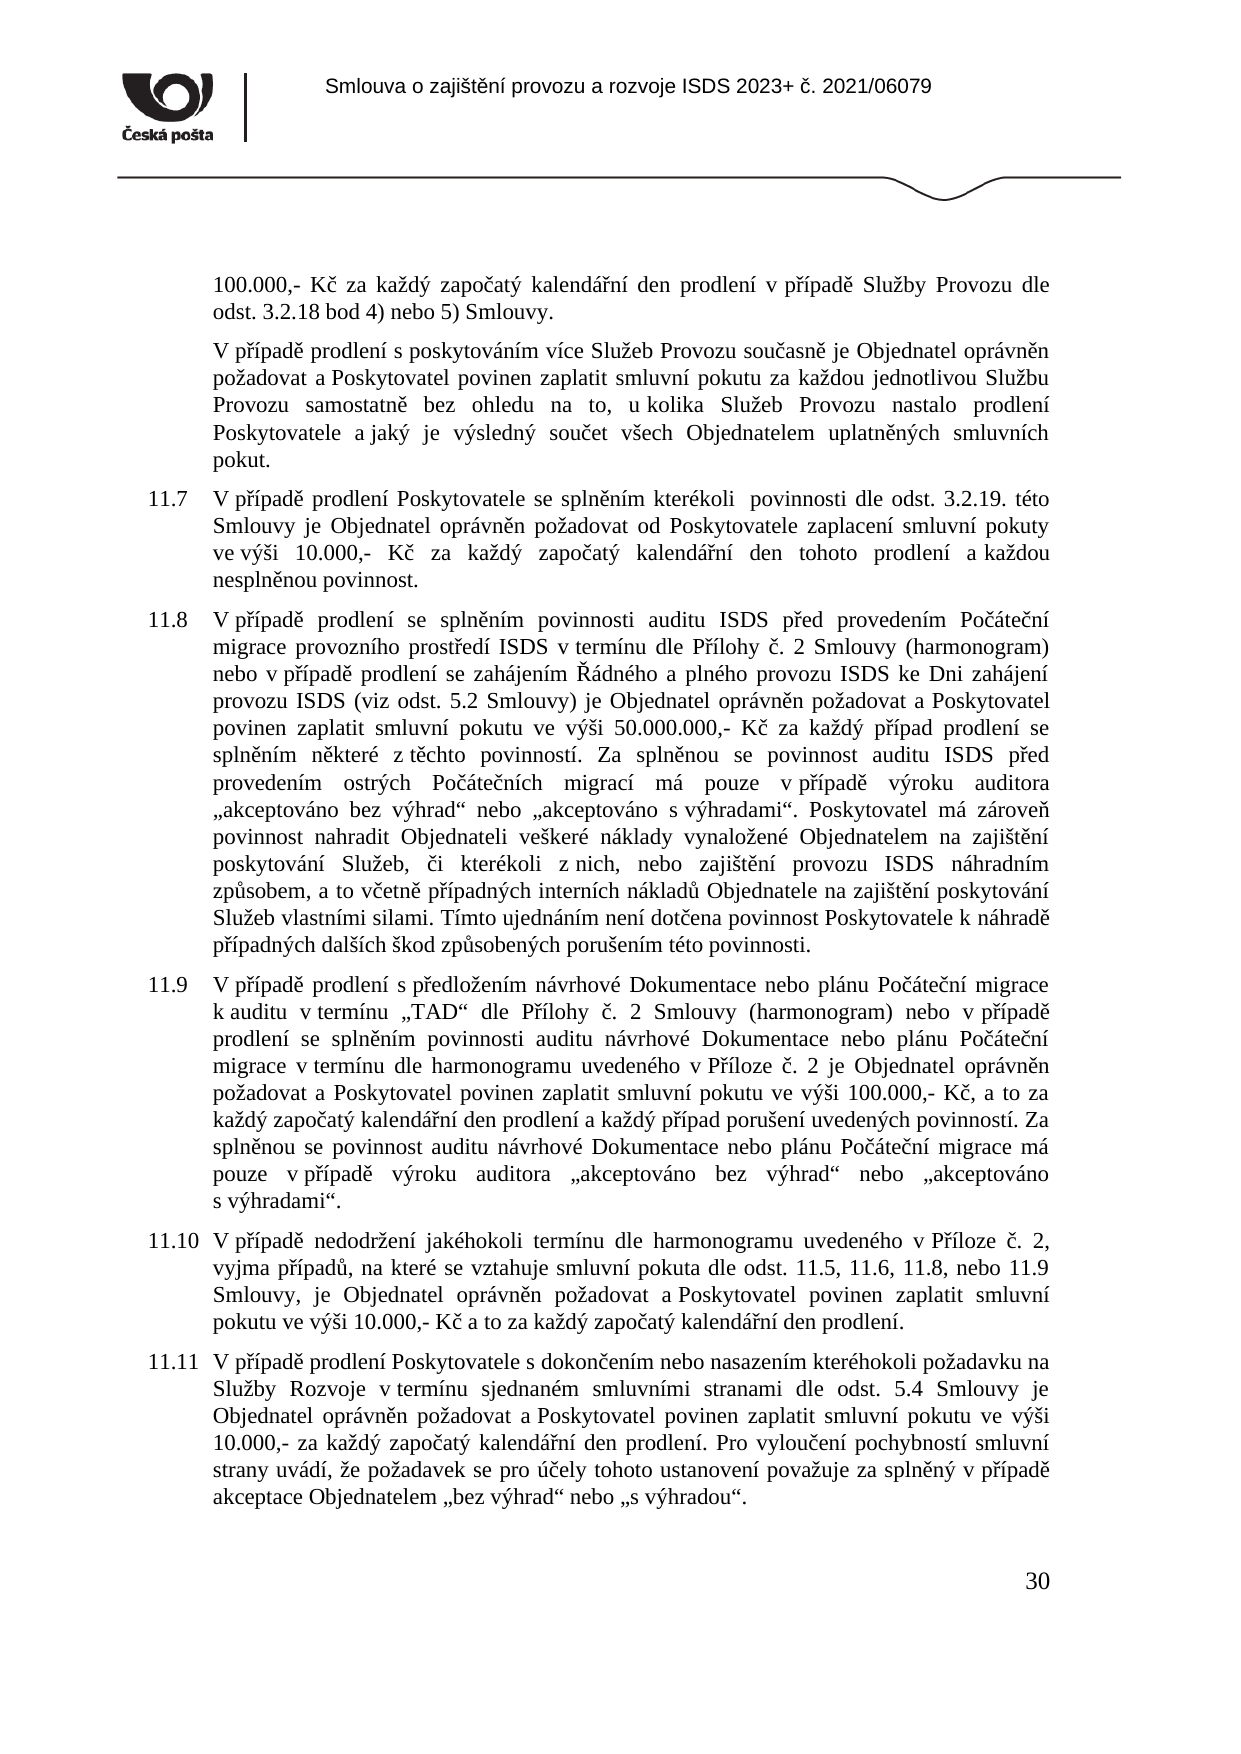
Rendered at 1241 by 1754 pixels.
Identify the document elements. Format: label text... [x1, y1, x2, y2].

text V případě prodlení Poskytovatele s dokončením nebo nasazením kteréhokoli požadavku na Služby Rozvoje v termínu sjednaném smluvními stranami dle odst. 5.4 Smlouvy je Objednatel oprávněn požadovat a Poskytovatel povinen zaplatit smluvní pokutu ve výši 10.000,- za každý započatý kalendářní den prodlení. Pro vyloučení pochybností smluvní strany uvádí, že požadavek se pro účely tohoto ustanovení považuje za splněný v případě akceptace Objednatelem „bez výhrad“ nebo „s výhradou“. [148, 1347, 1050, 1510]
list V případě prodlení s poskytováním více Služeb Provozu současně je Objednatel oprávněn požadovat a Poskytovatel povinen zaplatit smluvní pokutu za každou jednotlivou Službu Provozu samostatně bez ohledu na to, u kolika Služeb Provozu nastalo prodlení Poskytovatele a jaký je výsledný součet všech Objednatelem uplatněných smluvních pokut. [213, 337, 1050, 472]
picture [117, 176, 1122, 201]
text V případě prodlení Poskytovatele se splněním kterékoli povinnosti dle odst. 3.2.19. této Smlouvy je Objednatel oprávněn požadovat od Poskytovatele zaplacení smluvní pokuty ve výši 10.000,- Kč za každý započatý kalendářní den tohoto prodlení a každou nesplněnou povinnost. [148, 485, 1050, 593]
text V případě nedodržení jakéhokoli termínu dle harmonogramu uvedeného v Příloze č. 2, vyjma případů, na které se vztahuje smluvní pokuta dle odst. 11.5, 11.6, 11.8, nebo 11.9 Smlouvy, je Objednatel oprávněn požadovat a Poskytovatel povinen zaplatit smluvní pokutu ve výši 10.000,- Kč a to za každý započatý kalendářní den prodlení. [148, 1227, 1050, 1335]
text V případě prodlení se splněním povinnosti auditu ISDS před provedením Počáteční migrace provozního prostředí ISDS v termínu dle Přílohy č. 2 Smlouvy (harmonogram) nebo v případě prodlení se zahájením Řádného a plného provozu ISDS ke Dni zahájení provozu ISDS (viz odst. 5.2 Smlouvy) je Objednatel oprávněn požadovat a Poskytovatel povinen zaplatit smluvní pokutu ve výši 50.000.000,- Kč za každý případ prodlení se splněním některé z těchto povinností. Za splněnou se povinnost auditu ISDS před provedením ostrých Počátečních migrací má pouze v případě výroku auditora „akceptováno bez výhrad“ nebo „akceptováno s výhradami“. Poskytovatel má zároveň povinnost nahradit Objednateli veškeré náklady vynaložené Objednatelem na zajištění poskytování Služeb, či kterékoli z nich, nebo zajištění provozu ISDS náhradním způsobem, a to včetně případných interních nákladů Objednatele na zajištění poskytování Služeb vlastními silami. Tímto ujednáním není dotčena povinnost Poskytovatele k náhradě případných dalších škod způsobených porušením této povinnosti. [148, 606, 1050, 958]
text V případě prodlení s předložením návrhové Dokumentace nebo plánu Počáteční migrace k auditu v termínu „TAD“ dle Přílohy č. 2 Smlouvy (harmonogram) nebo v případě prodlení se splněním povinnosti auditu návrhové Dokumentace nebo plánu Počáteční migrace v termínu dle harmonogramu uvedeného v Příloze č. 2 je Objednatel oprávněn požadovat a Poskytovatel povinen zaplatit smluvní pokutu ve výši 100.000,- Kč, a to za každý započatý kalendářní den prodlení a každý případ porušení uvedených povinností. Za splněnou se povinnost auditu návrhové Dokumentace nebo plánu Počáteční migrace má pouze v případě výroku auditora „akceptováno bez výhrad“ nebo „akceptováno s výhradami“. [148, 970, 1050, 1214]
list 100.000,- Kč za každý započatý kalendářní den prodlení v případě Služby Provozu dle odst. 3.2.18 bod 4) nebo 5) Smlouvy. [213, 270, 1050, 324]
